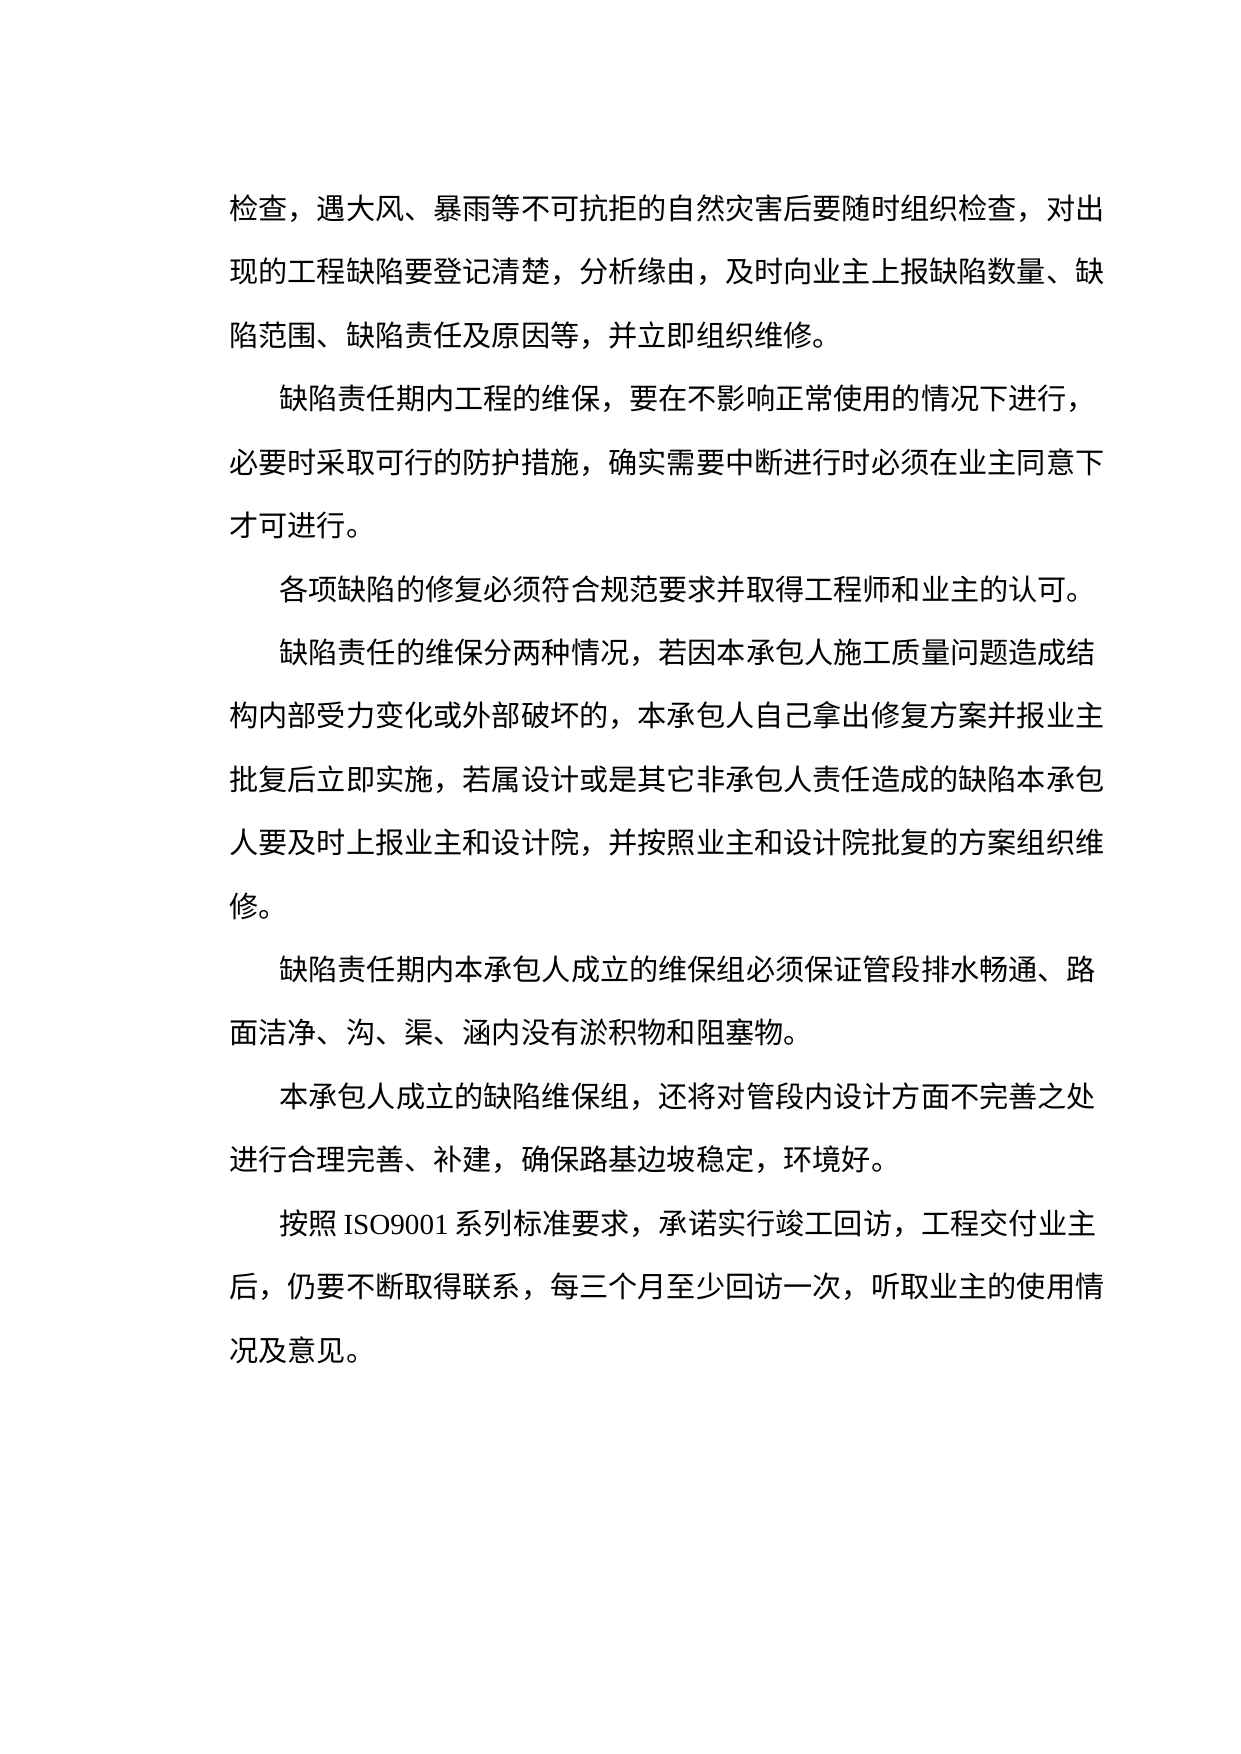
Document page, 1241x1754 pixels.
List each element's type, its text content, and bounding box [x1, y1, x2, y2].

text 缺陷责任期内工程的维保，要在不影响正常使用的情况下进行，必要时采取可行的防护措施，确实需要中断进行时必须在业主同意下才可进行。 [229, 376, 1115, 545]
text 缺陷责任期内本承包人成立的维保组必须保证管段排水畅通、路面洁净、沟、渠、涵内没有淤积物和阻塞物。 [229, 947, 1115, 1052]
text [229, 185, 1115, 354]
text 按照ISO9001系列标准要求，承诺实行竣工回访，工程交付业主后，仍要不断取得联系，每三个月至少回访一次，听取业主的使用情况及意见。 [229, 1200, 1115, 1369]
text 缺陷责任的维保分两种情况，若因本承包人施工质量问题造成结构内部受力变化或外部破坏的，本承包人自己拿出修复方案并报业主批复后立即实施，若属设计或是其它非承包人责任造成的缺陷本承包人要及时上报业主和设计院，并按照业主和设计院批复的方案组织维修。 [229, 629, 1115, 926]
text 本承包人成立的缺陷维保组，还将对管段内设计方面不完善之处进行合理完善、补建，确保路基边坡稳定，环境好。 [229, 1073, 1115, 1179]
text 各项缺陷的修复必须符合规范要求并取得工程师和业主的认可。 [229, 566, 1115, 608]
